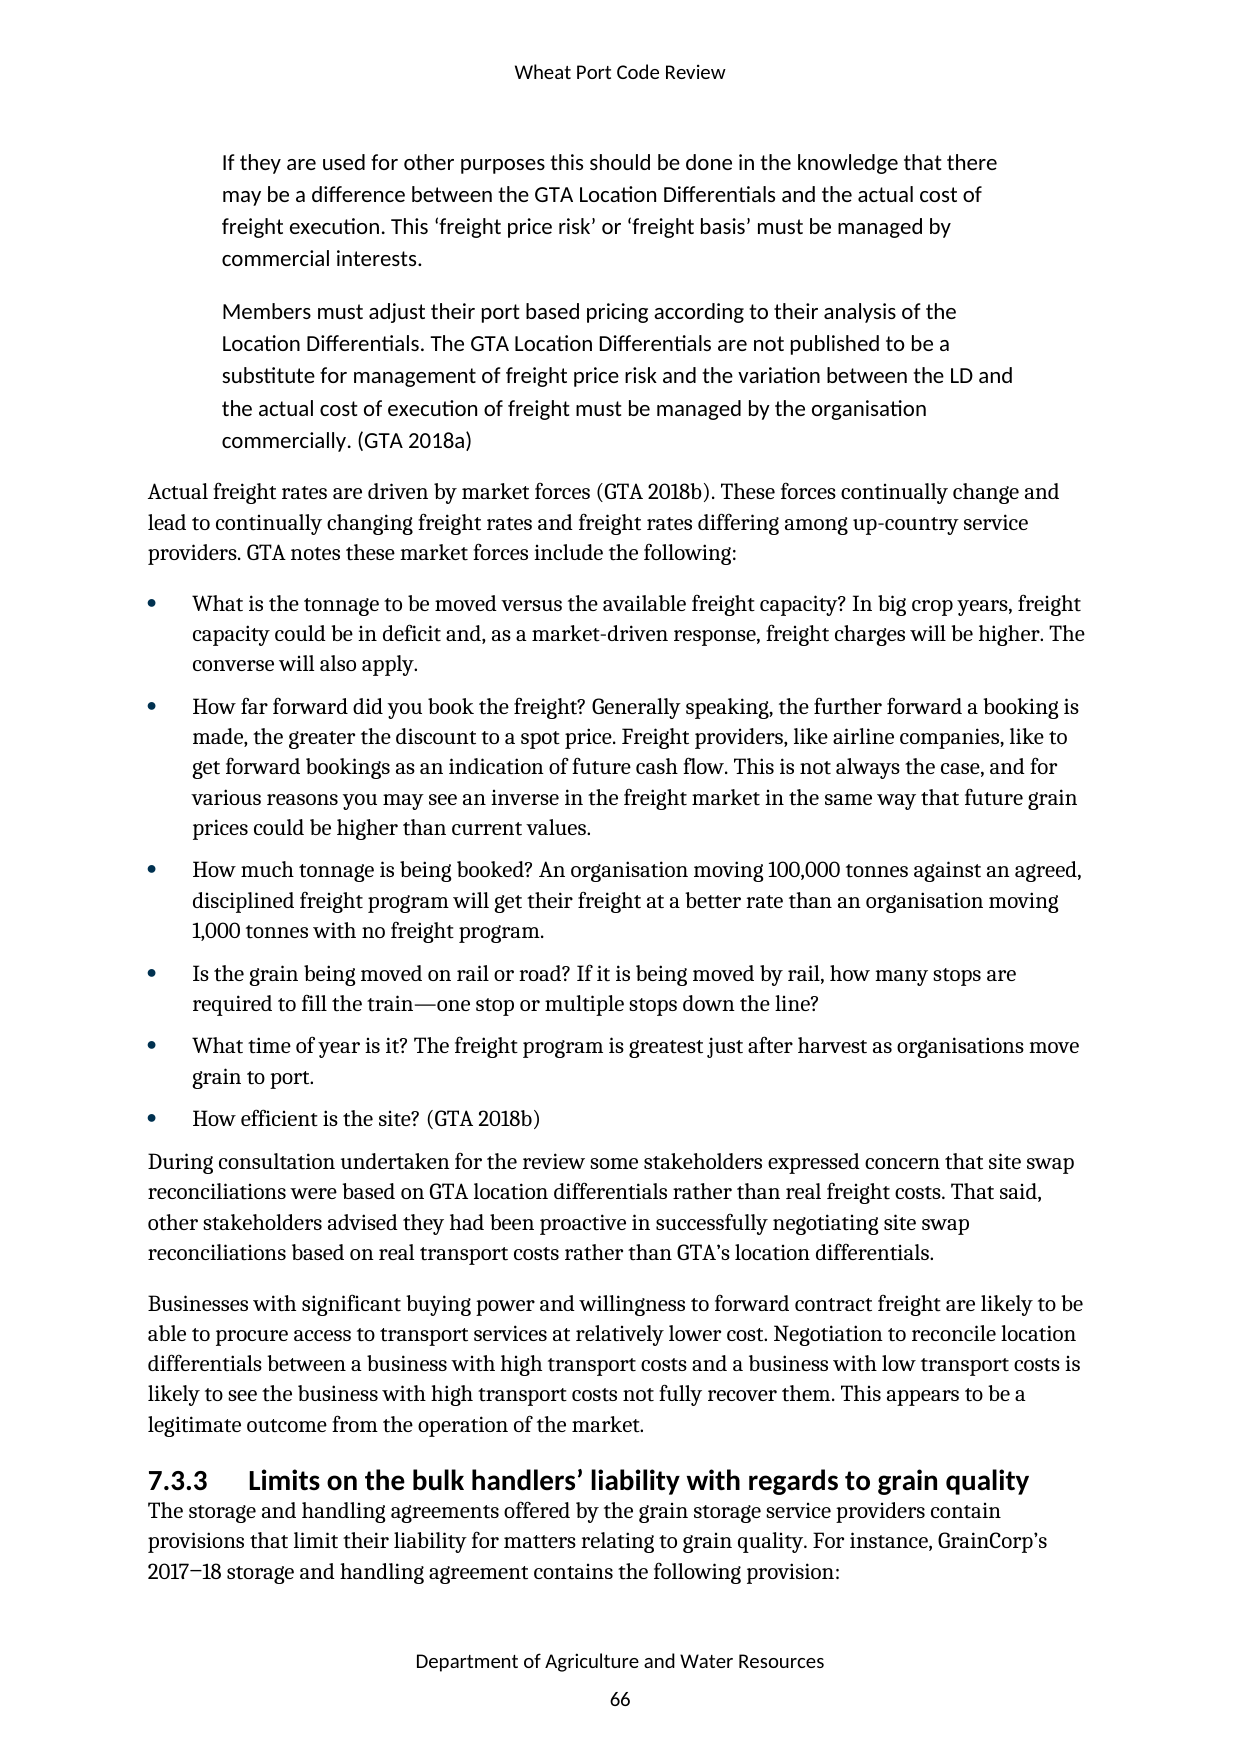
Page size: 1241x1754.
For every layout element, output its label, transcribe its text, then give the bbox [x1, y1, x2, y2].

text During consultation undertaken for the review some stakeholders expressed concern that site swap reconciliations were based on GTA location differentials rather than real freight costs. That said, other stakeholders advised they had been proactive in successfully negotiating site swap reconciliations based on real transport costs rather than GTA’s location differentials. [148, 1149, 1092, 1266]
text The storage and handling agreements offered by the grain storage service providers contain provisions that limit their liability for matters relating to grain quality. For instance, GrainCorp’s 2017‒18 storage and handling agreement contains the following provision: [148, 1498, 1092, 1585]
list What is the tonnage to be moved versus the available freight capacity? In big crop years, freight capacity could be in deficit and, as a market-driven response, freight charges will be higher. The converse will also apply. [148, 591, 1092, 677]
text If they are used for other purposes this should be done in the knowledge that there may be a difference between the GTA Location Differentials and the actual cost of freight execution. This ‘freight price risk’ or ‘freight basis’ must be managed by commercial interests. [222, 148, 1033, 272]
list How much tonnage is being booked? An organisation moving 100,000 tonnes against an agreed, disciplined freight program will get their freight at a better rate than an organisation moving 1,000 tonnes with no freight program. [148, 857, 1092, 944]
text Businesses with significant buying power and willingness to forward contract freight are likely to be able to procure access to transport services at relatively lower cost. Negotiation to reconcile location differentials between a business with high transport costs and a business with low transport costs is likely to see the business with high transport costs not fully recover them. This appears to be a legitimate outcome from the operation of the market. [148, 1291, 1092, 1438]
list What time of year is it? The freight program is greatest just after harvest as organisations move grain to port. [148, 1033, 1092, 1090]
text Actual freight rates are driven by market forces (GTA 2018b). These forces continually change and lead to continually changing freight rates and freight rates differing among up-country service providers. GTA notes these market forces include the following: [148, 479, 1092, 566]
subtitle Limits on the bulk handlers’ liability with regards to grain quality [148, 1462, 1092, 1498]
text Members must adjust their port based pricing according to their analysis of the Location Differentials. The GTA Location Differentials are not published to be a substitute for management of freight price risk and the variation between the LD and the actual cost of execution of freight must be managed by the organisation commercially. (GTA 2018a) [222, 297, 1033, 454]
list How efficient is the site? (GTA 2018b) [148, 1106, 1092, 1132]
list How far forward did you book the freight? Generally speaking, the further forward a booking is made, the greater the discount to a spot price. Freight providers, like airline companies, like to get forward bookings as an indication of future cash flow. This is not always the case, and for various reasons you may see an inverse in the freight market in the same way that future grain prices could be higher than current values. [148, 694, 1092, 841]
list Is the grain being moved on rail or road? If it is being moved by rail, how many stops are required to fill the train—one stop or multiple stops down the line? [148, 960, 1092, 1017]
